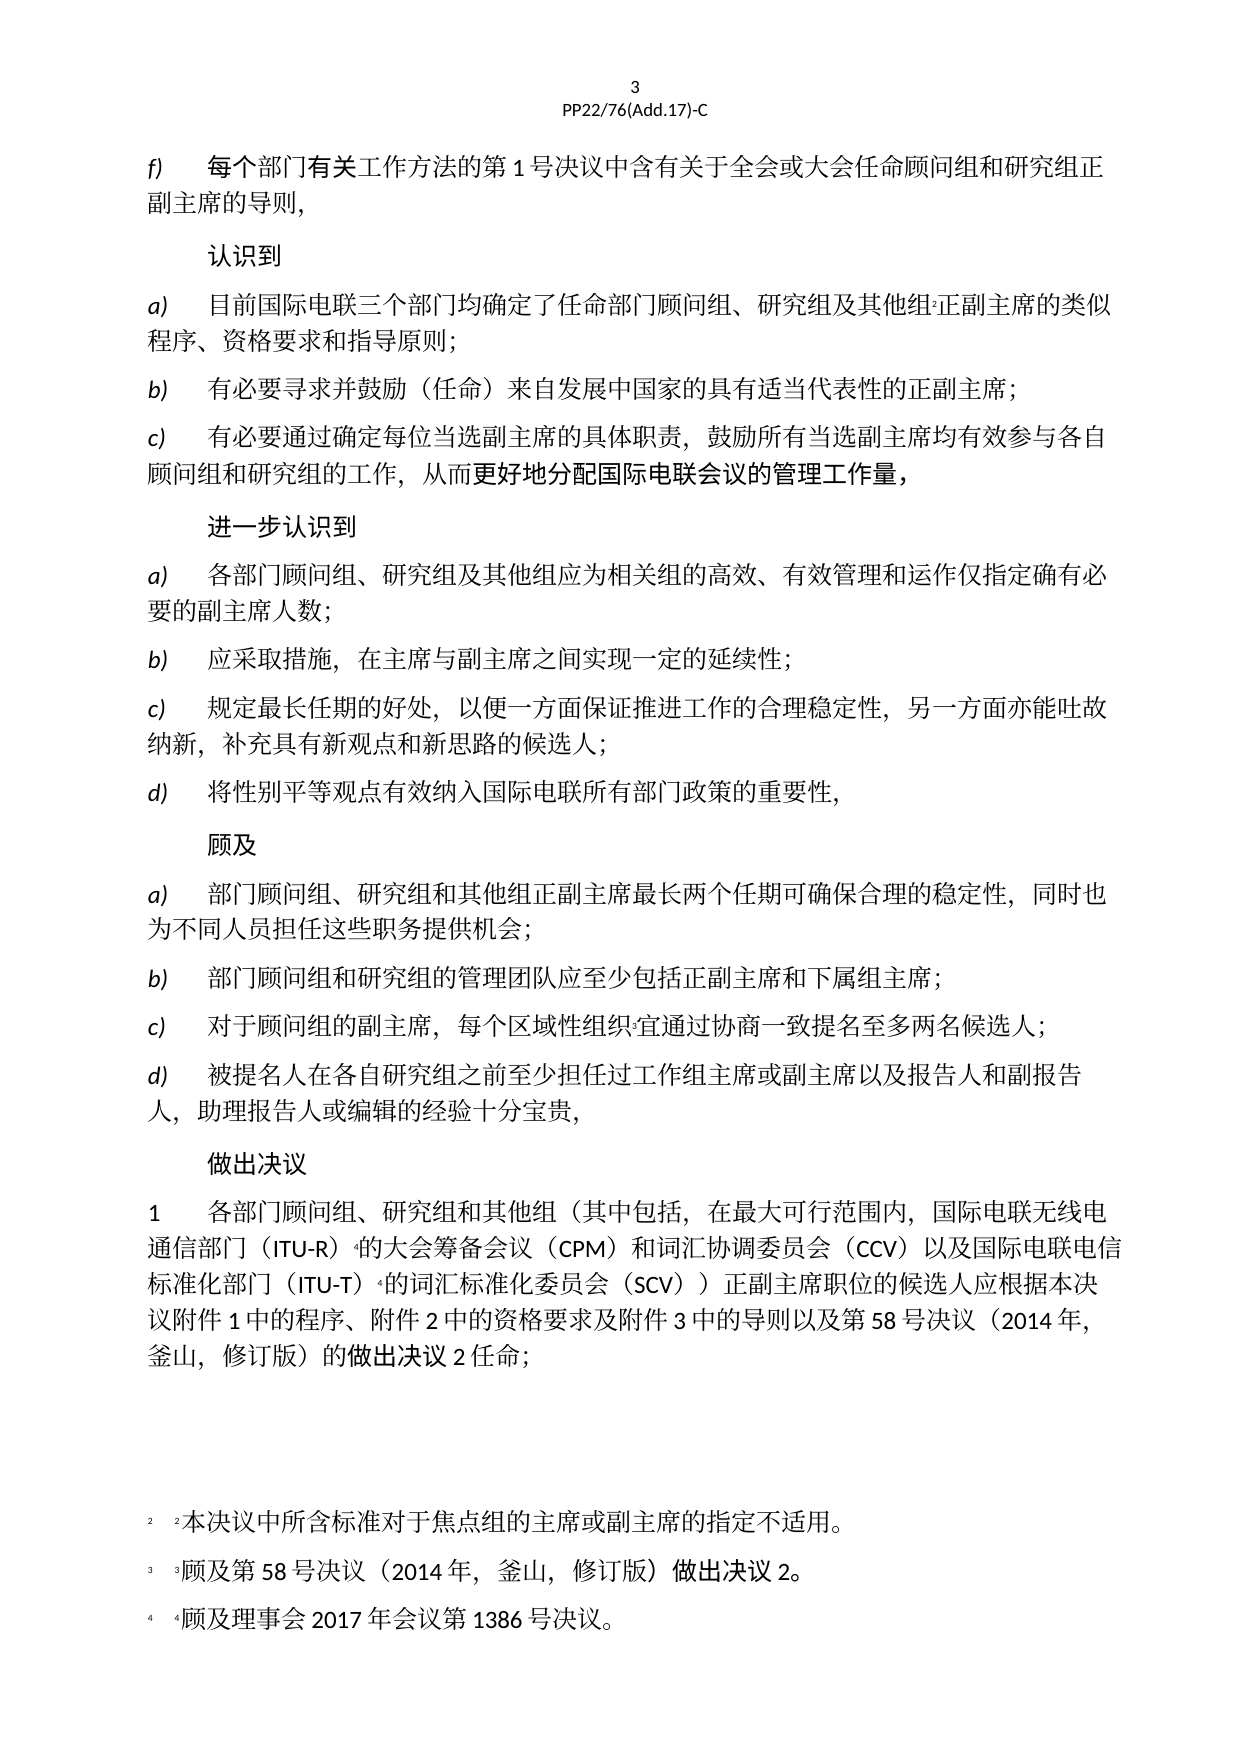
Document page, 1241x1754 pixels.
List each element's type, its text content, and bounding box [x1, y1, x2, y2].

text 1 各部门顾问组、研究组和其他组（其中包括，在最大可行范围内，国际电联无线电通信部门（ITU-R）4的大会筹备会议（CPM）和词汇协调委员会（CCV）以及国际电联电信标准化部门（ITU-T）4的词汇标准化委员会（SCV））正副主席职位的候选人应根据本决议附件1中的程序、附件2中的资格要求及附件3中的导则以及第58号决议（2014年，釜山，修订版）的做出决议2任命； [148, 1193, 1122, 1373]
text c) 对于顾问组的副主席，每个区域性组织3宜通过协商一致提名至多两名候选人； [148, 1007, 1122, 1043]
text b) 有必要寻求并鼓励（任命）来自发展中国家的具有适当代表性的正副主席； [148, 370, 1122, 406]
text 进一步认识到 [207, 507, 1122, 543]
text a) 各部门顾问组、研究组及其他组应为相关组的高效、有效管理和运作仅指定确有必要的副主席人数； [148, 556, 1122, 628]
text c) 有必要通过确定每位当选副主席的具体职责，鼓励所有当选副主席均有效参与各自顾问组和研究组的工作，从而更好地分配国际电联会议的管理工作量， [148, 418, 1122, 490]
text c) 规定最长任期的好处，以便一方面保证推进工作的合理稳定性，另一方面亦能吐故纳新，补充具有新观点和新思路的候选人； [148, 688, 1122, 760]
text 顾及 [207, 826, 1122, 862]
text d) 被提名人在各自研究组之前至少担任过工作组主席或副主席以及报告人和副报告人，助理报告人或编辑的经验十分宝贵， [148, 1056, 1122, 1127]
text d) 将性别平等观点有效纳入国际电联所有部门政策的重要性， [148, 773, 1122, 809]
text b) 应采取措施，在主席与副主席之间实现一定的延续性； [148, 640, 1122, 676]
text b) 部门顾问组和研究组的管理团队应至少包括正副主席和下属组主席； [148, 959, 1122, 994]
text 做出决议 [207, 1144, 1122, 1180]
text a) 部门顾问组、研究组和其他组正副主席最长两个任期可确保合理的稳定性，同时也为不同人员担任这些职务提供机会； [148, 874, 1122, 946]
text а) 目前国际电联三个部门均确定了任命部门顾问组、研究组及其他组2正副主席的类似程序、资格要求和指导原则； [148, 285, 1122, 357]
text f) 每个部门有关工作方法的第1号决议中含有关于全会或大会任命顾问组和研究组正副主席的导则， [148, 148, 1122, 220]
text 认识到 [207, 237, 1122, 273]
